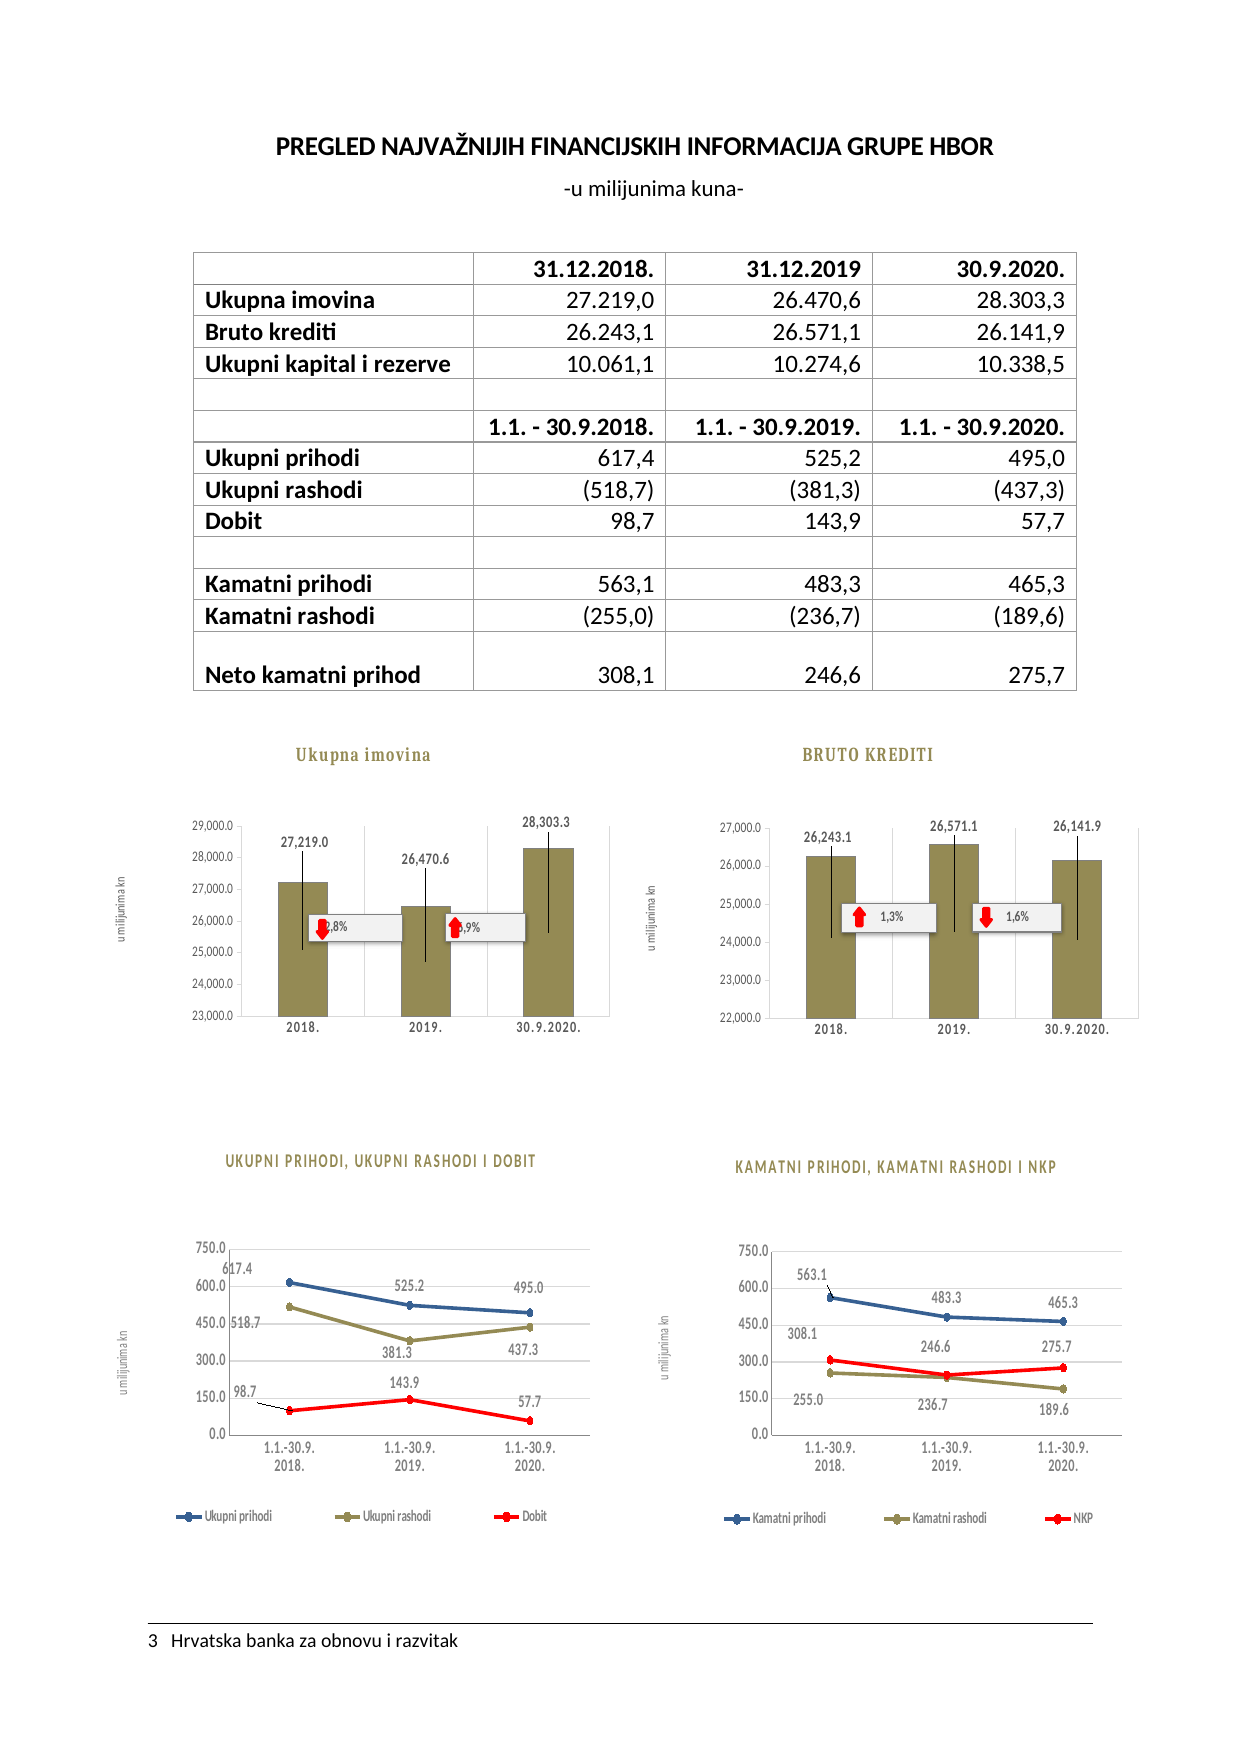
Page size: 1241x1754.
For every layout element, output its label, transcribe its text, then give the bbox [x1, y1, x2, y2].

table_cell (236,7) [666, 600, 872, 631]
table_cell Bruto krediti [194, 316, 473, 347]
table_cell 465,3 [873, 569, 1076, 599]
table_cell 1.1. - 30.9.2018. [474, 411, 665, 441]
table_cell Ukupni prihodi [194, 443, 473, 473]
table_cell [474, 537, 665, 568]
table_cell Dobit [194, 506, 473, 536]
table_cell 143,9 [666, 506, 872, 536]
table_cell 10.274,6 [666, 348, 872, 378]
table_cell Ukupni rashodi [194, 474, 473, 504]
table_cell [474, 379, 665, 410]
table_cell 525,2 [666, 443, 872, 473]
table_cell [873, 537, 1076, 568]
table_header 31.12.2018. [474, 253, 665, 283]
table_cell [194, 379, 473, 410]
table_cell 26.470,6 [666, 285, 872, 315]
table_cell [666, 537, 872, 568]
table_cell Neto kamatni prihod [194, 632, 473, 690]
table_cell [194, 411, 473, 441]
table_cell (381,3) [666, 474, 872, 504]
table_cell 27.219,0 [474, 285, 665, 315]
table_cell 28.303,3 [873, 285, 1076, 315]
table_cell 57,7 [873, 506, 1076, 536]
table_cell 26.243,1 [474, 316, 665, 347]
table_cell Ukupni kapital i rezerve [194, 348, 473, 378]
table_header 31.12.2019 [666, 253, 872, 283]
table_cell 495,0 [873, 443, 1076, 473]
table_cell (437,3) [873, 474, 1076, 504]
text -u milijunima kuna- [185, 174, 1122, 202]
table_cell 563,1 [474, 569, 665, 599]
table_header 30.9.2020. [873, 253, 1076, 283]
table_cell 1.1. - 30.9.2019. [666, 411, 872, 441]
table_cell Kamatni prihodi [194, 569, 473, 599]
table_header [194, 253, 473, 283]
table_cell 483,3 [666, 569, 872, 599]
table_cell 26.571,1 [666, 316, 872, 347]
text PREGLED NAJVAŽNIJIH FINANCIJSKIH informacija GRUPE hbor [148, 129, 1122, 162]
table_cell Ukupna imovina [194, 285, 473, 315]
table_cell 26.141,9 [873, 316, 1076, 347]
table_cell [666, 379, 872, 410]
table_cell (189,6) [873, 600, 1076, 631]
table_cell 1.1. - 30.9.2020. [873, 411, 1076, 441]
table_cell 308,1 [474, 632, 665, 690]
table_cell 10.338,5 [873, 348, 1076, 378]
table_cell [873, 379, 1076, 410]
table_cell 275,7 [873, 632, 1076, 690]
table_cell 617,4 [474, 443, 665, 473]
table_cell Kamatni rashodi [194, 600, 473, 631]
table_cell (255,0) [474, 600, 665, 631]
table_cell (518,7) [474, 474, 665, 504]
table_cell [194, 537, 473, 568]
table_cell 246,6 [666, 632, 872, 690]
table_cell 10.061,1 [474, 348, 665, 378]
table_cell 98,7 [474, 506, 665, 536]
